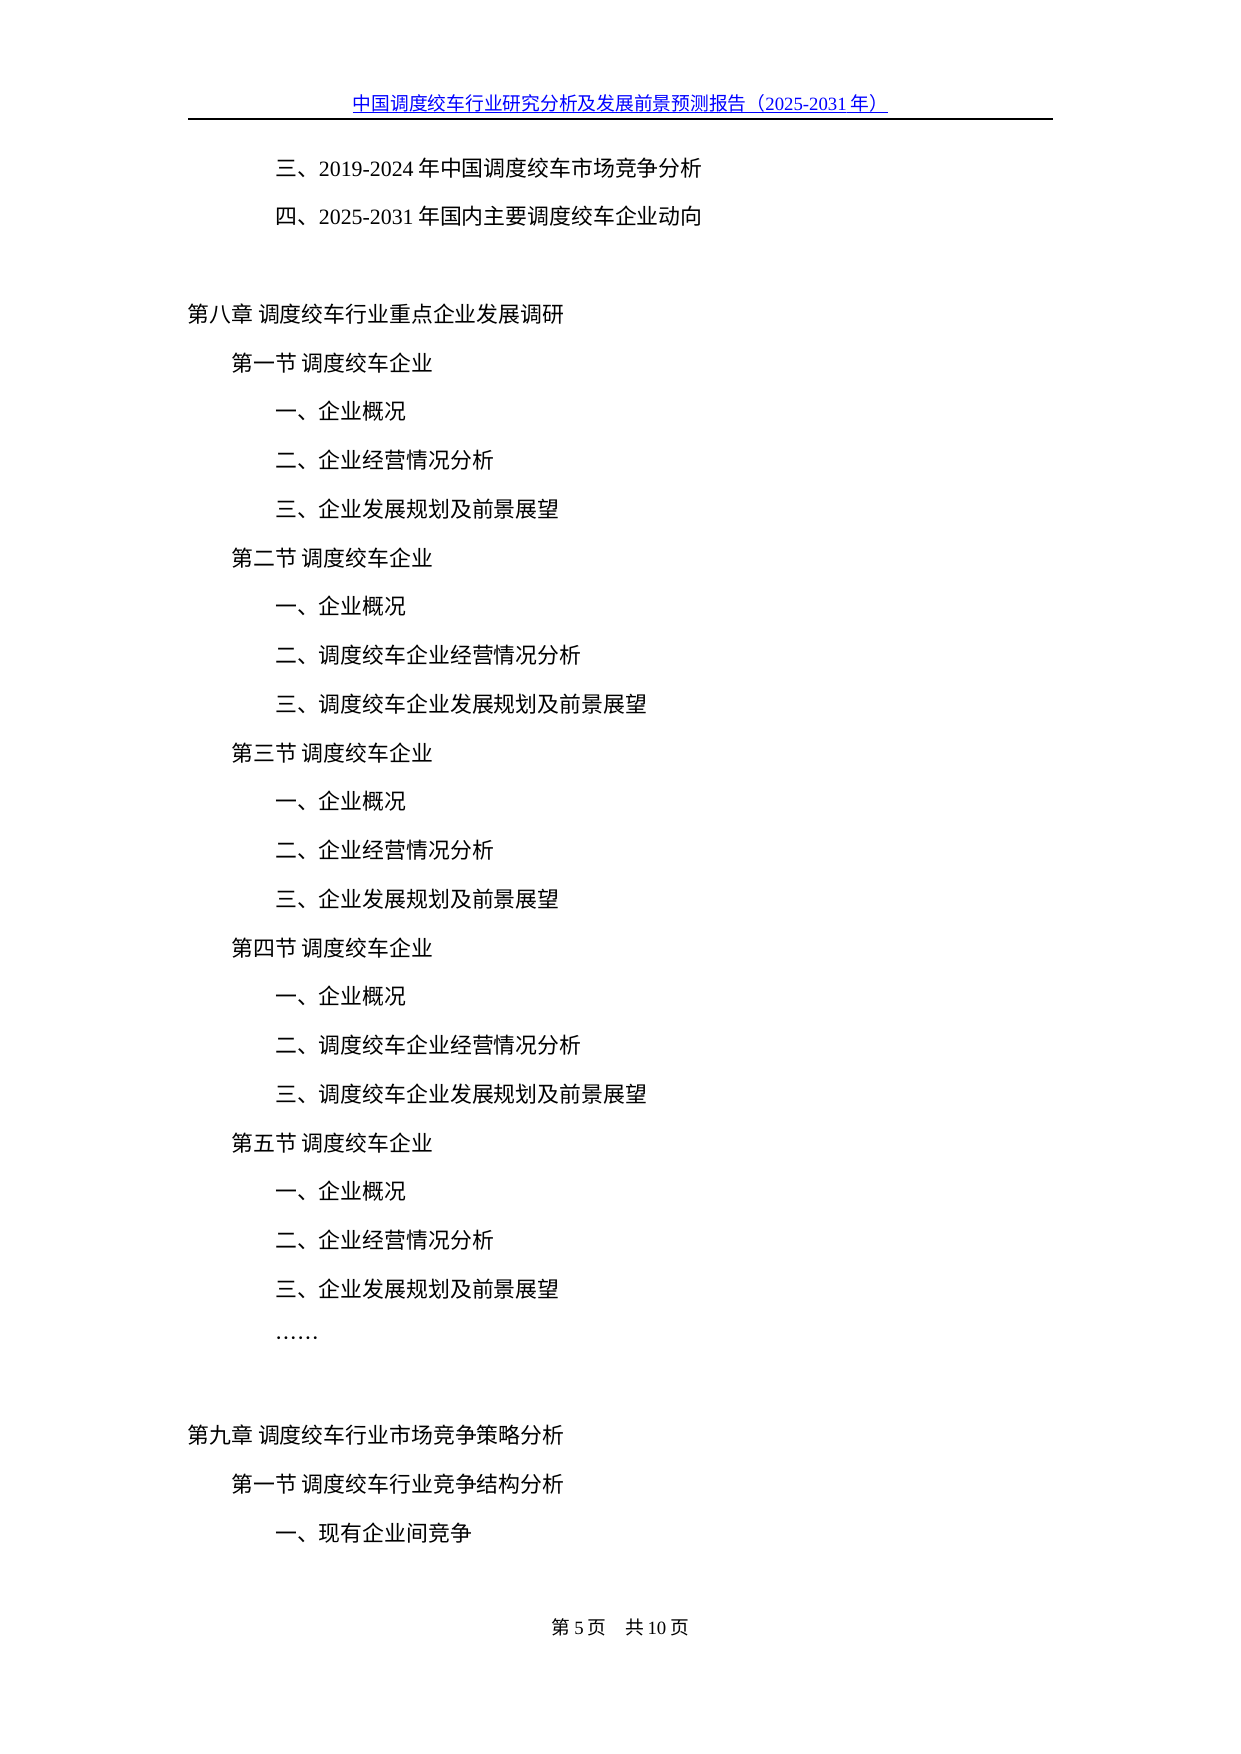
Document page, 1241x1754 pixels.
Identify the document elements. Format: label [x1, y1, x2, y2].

text [187, 150, 1053, 1548]
